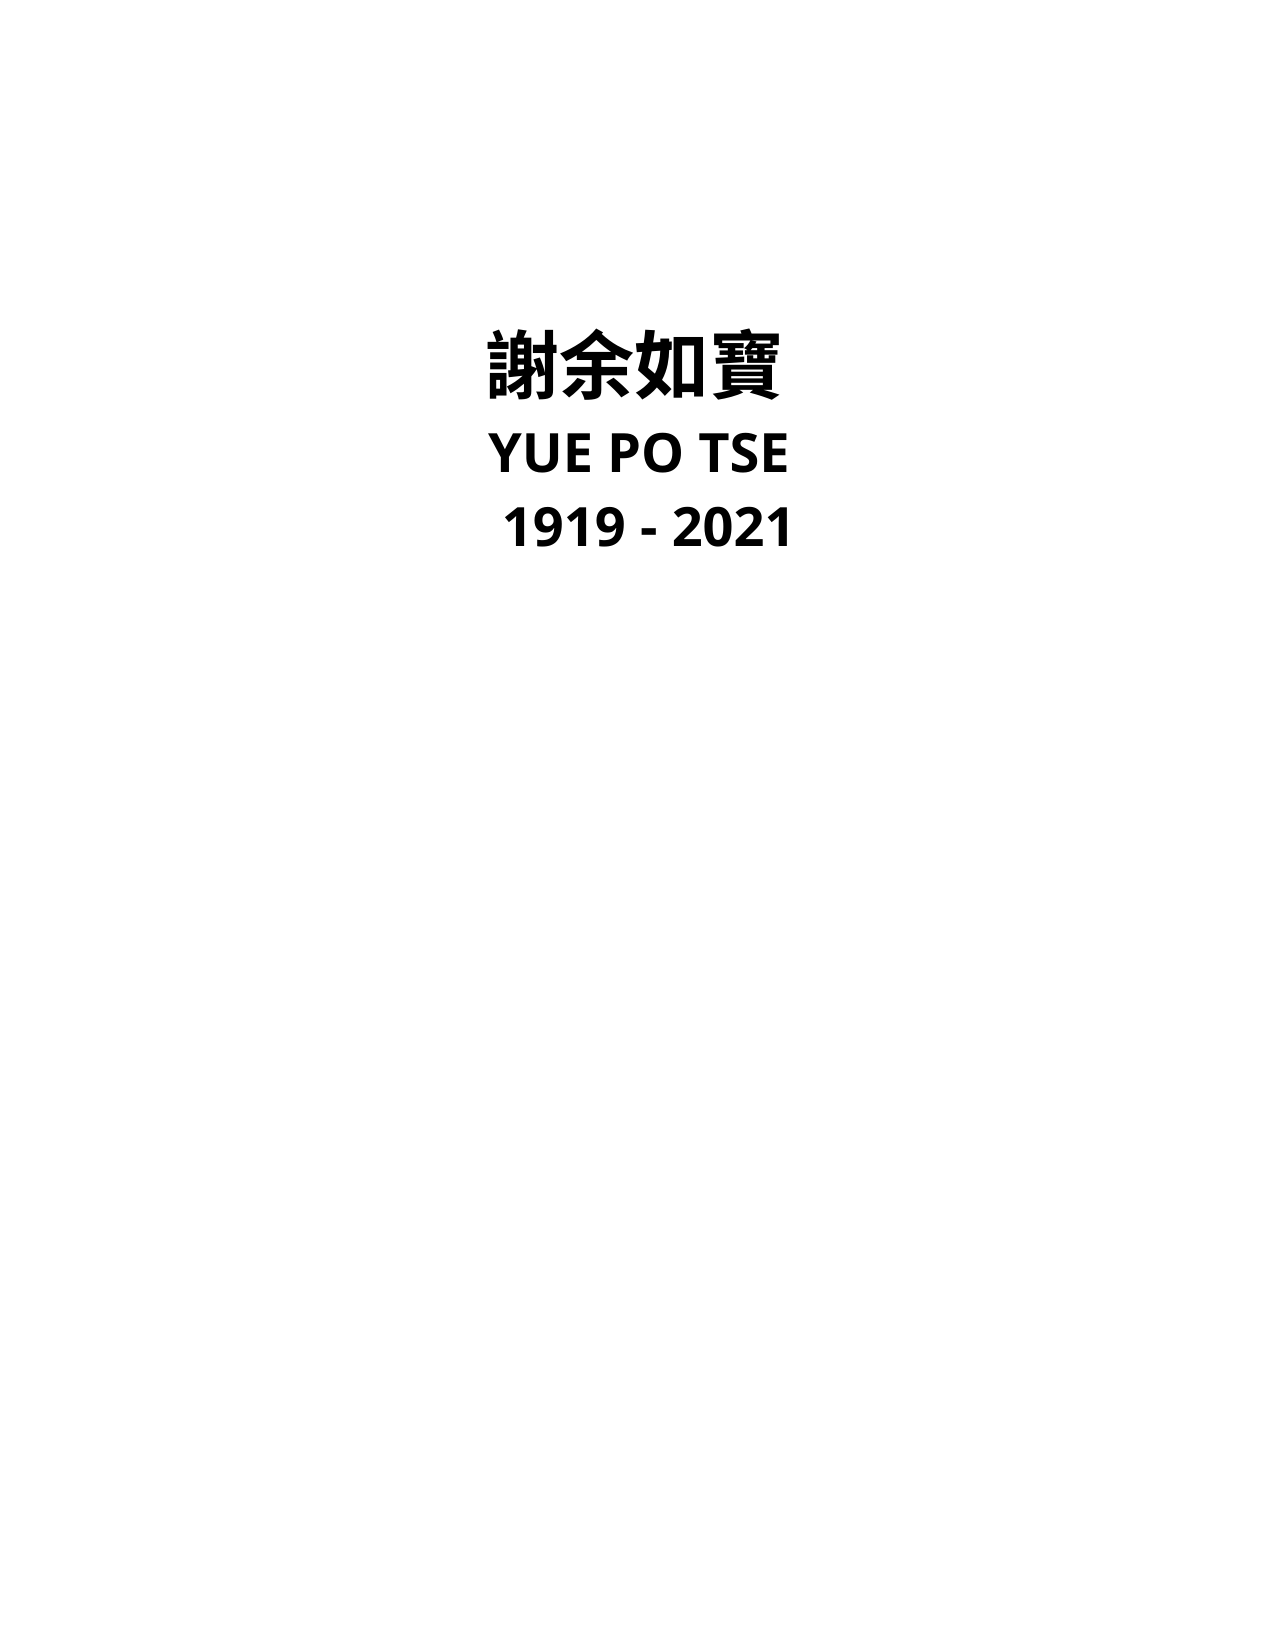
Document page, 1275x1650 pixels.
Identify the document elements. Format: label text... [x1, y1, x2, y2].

text 謝余如寶 [150, 306, 1125, 415]
text YUE PO TSE [150, 415, 1125, 488]
text 1919 - 2021 [150, 488, 1125, 562]
